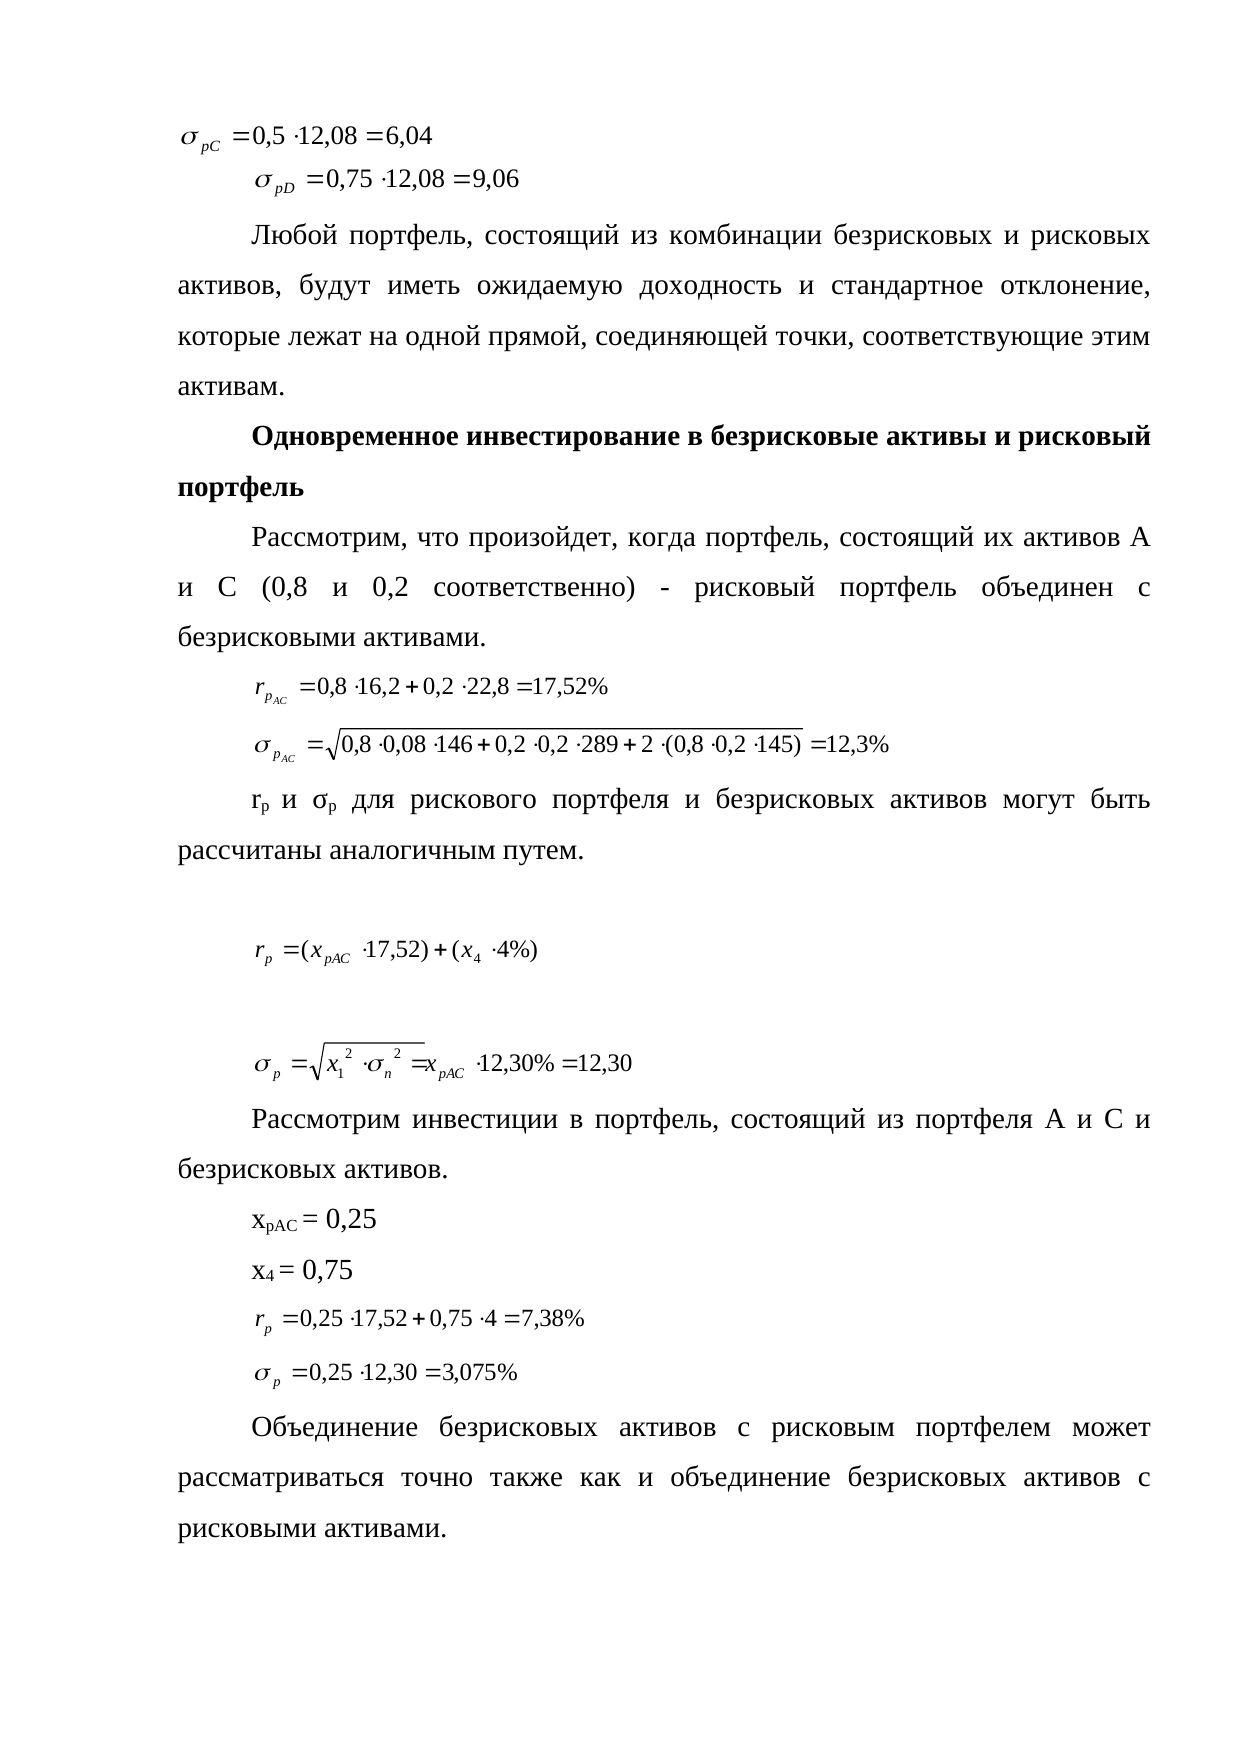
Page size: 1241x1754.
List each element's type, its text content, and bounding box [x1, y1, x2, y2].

text х4 = 0,75 [177, 1252, 1152, 1285]
text xpAC = 0,25 [177, 1202, 1152, 1235]
text rp и σр для рискового портфеля и безрисковых активов могут быть рассчитаны аналогичным путем. [177, 782, 1152, 866]
text Объединение безрисковых активов с рисковым портфелем может рассматриваться точно также как и объединение безрисковых активов с рисковыми активами. [177, 1409, 1152, 1543]
text Рассмотрим инвестиции в портфель, состоящий из портфеля А и С и безрисковых активов. [177, 1101, 1152, 1185]
text Одновременное инвестирование в безрисковые активы и рисковый портфель [177, 418, 1152, 502]
text Рассмотрим, что произойдет, когда портфель, состоящий их активов А и С (0,8 и 0,2 соответственно) - рисковый портфель объединен с безрисковыми активами. [177, 519, 1152, 653]
text Любой портфель, состоящий из комбинации безрисковых и рисковых активов, будут иметь ожидаемую доходность и стандартное отклонение, которые лежат на одной прямой, соединяющей точки, соответствующие этим активам. [177, 217, 1152, 402]
